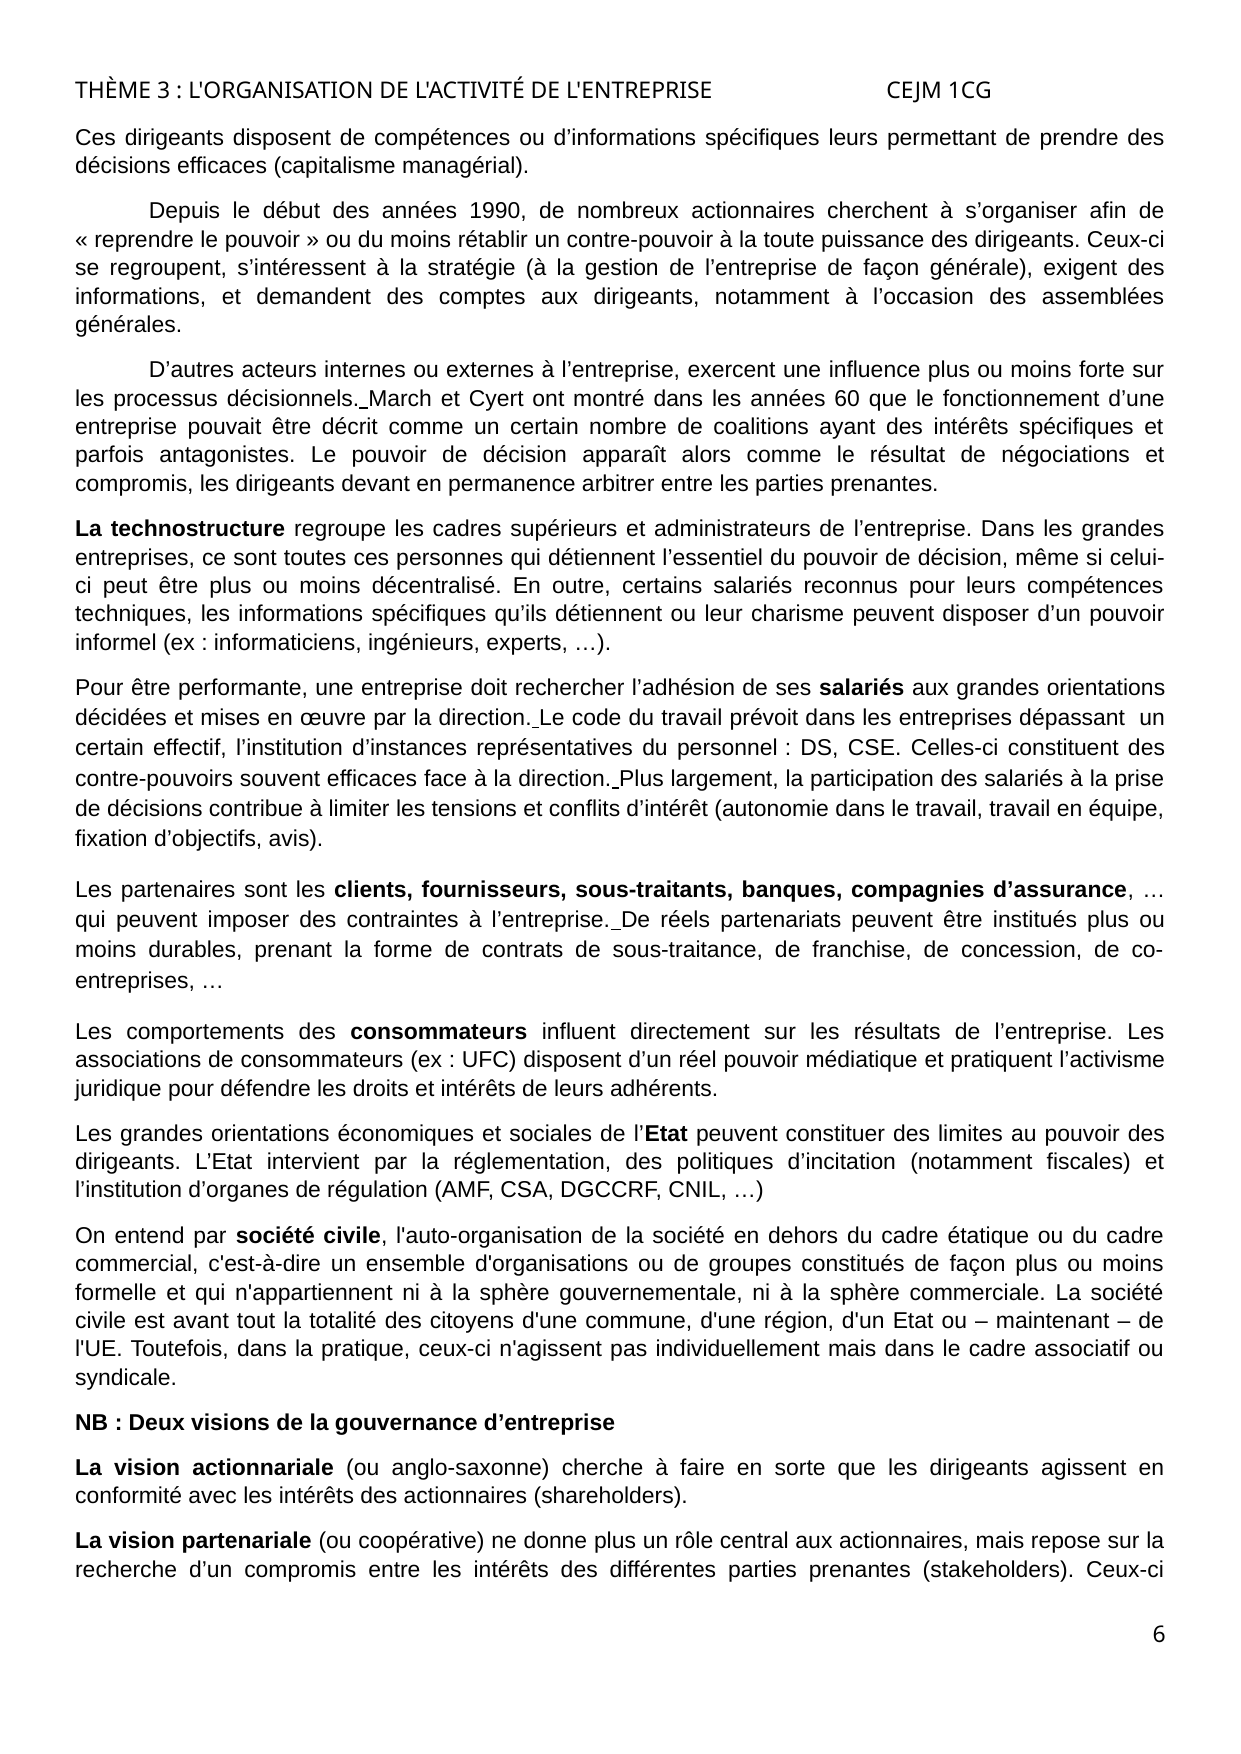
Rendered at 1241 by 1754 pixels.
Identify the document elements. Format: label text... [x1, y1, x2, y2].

text Pour être performante, une entreprise doit rechercher l’adhésion de ses salariés aux grandes orientations décidées et mises en œuvre par la direction. Le code du travail prévoit dans les entreprises dépassant un certain effectif, l’institution d’instances représentatives du personnel : DS, CSE. Celles-ci constituent des contre-pouvoirs souvent efficaces face à la direction. Plus largement, la participation des salariés à la prise de décisions contribue à limiter les tensions et conflits d’intérêt (autonomie dans le travail, travail en équipe, fixation d’objectifs, avis). [75, 674, 1165, 851]
text La technostructure regroupe les cadres supérieurs et administrateurs de l’entreprise. Dans les grandes entreprises, ce sont toutes ces personnes qui détiennent l’essentiel du pouvoir de décision, même si celui-ci peut être plus ou moins décentralisé. En outre, certains salariés reconnus pour leurs compétences techniques, les informations spécifiques qu’ils détiennent ou leur charisme peuvent disposer d’un pouvoir informel (ex : informaticiens, ingénieurs, experts, …). [75, 515, 1165, 655]
text Depuis le début des années 1990, de nombreux actionnaires cherchent à s’organiser afin de « reprendre le pouvoir » ou du moins rétablir un contre-pouvoir à la toute puissance des dirigeants. Ceux-ci se regroupent, s’intéressent à la stratégie (à la gestion de l’entreprise de façon générale), exigent des informations, et demandent des comptes aux dirigeants, notamment à l’occasion des assemblées générales. [75, 197, 1165, 337]
text Les comportements des consommateurs influent directement sur les résultats de l’entreprise. Les associations de consommateurs (ex : UFC) disposent d’un réel pouvoir médiatique et pratiquent l’activisme juridique pour défendre les droits et intérêts de leurs adhérents. [75, 1018, 1165, 1101]
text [75, 124, 1165, 178]
text Les partenaires sont les clients, fournisseurs, sous-traitants, banques, compagnies d’assurance, … qui peuvent imposer des contraintes à l’entreprise. De réels partenariats peuvent être institués plus ou moins durables, prenant la forme de contrats de sous-traitance, de franchise, de concession, de co-entreprises, … [75, 876, 1165, 993]
text La vision actionnariale (ou anglo-saxonne) cherche à faire en sorte que les dirigeants agissent en conformité avec les intérêts des actionnaires (shareholders). [75, 1454, 1165, 1509]
text NB : Deux visions de la gouvernance d’entreprise [75, 1409, 1165, 1435]
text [75, 1527, 1165, 1582]
text On entend par société civile, l'auto-organisation de la société en dehors du cadre étatique ou du cadre commercial, c'est-à-dire un ensemble d'organisations ou de groupes constitués de façon plus ou moins formelle et qui n'appartiennent ni à la sphère gouvernementale, ni à la sphère commerciale. La société civile est avant tout la totalité des citoyens d'une commune, d'une région, d'un Etat ou – maintenant – de l'UE. Toutefois, dans la pratique, ceux-ci n'agissent pas individuellement mais dans le cadre associatif ou syndicale. [75, 1222, 1165, 1390]
text Les grandes orientations économiques et sociales de l’Etat peuvent constituer des limites au pouvoir des dirigeants. L’Etat intervient par la réglementation, des politiques d’incitation (notamment fiscales) et l’institution d’organes de régulation (AMF, CSA, DGCCRF, CNIL, …) [75, 1119, 1165, 1203]
text D’autres acteurs internes ou externes à l’entreprise, exercent une influence plus ou moins forte sur les processus décisionnels. March et Cyert ont montré dans les années 60 que le fonctionnement d’une entreprise pouvait être décrit comme un certain nombre de coalitions ayant des intérêts spécifiques et parfois antagonistes. Le pouvoir de décision apparaît alors comme le résultat de négociations et compromis, les dirigeants devant en permanence arbitrer entre les parties prenantes. [75, 356, 1165, 496]
